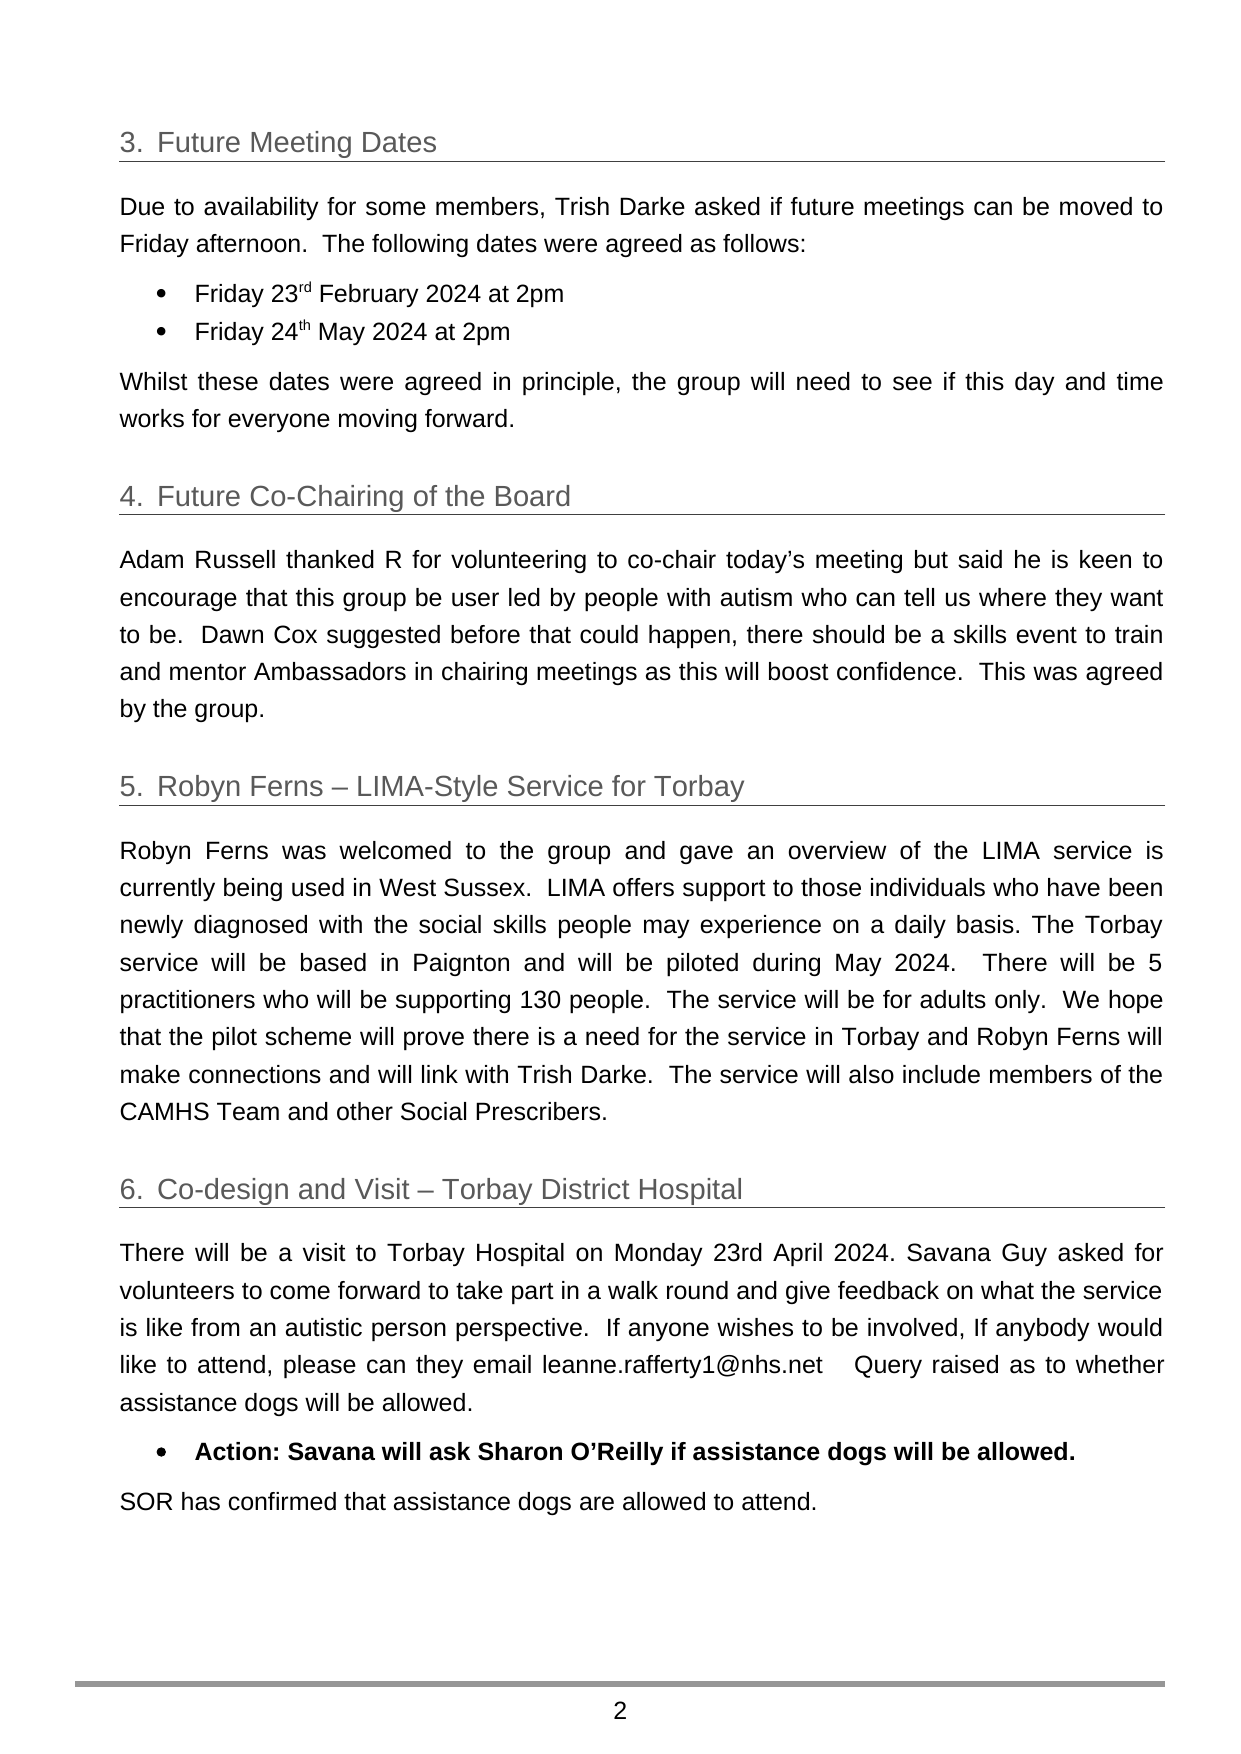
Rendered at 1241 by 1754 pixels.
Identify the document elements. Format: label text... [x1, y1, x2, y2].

list Friday 24th May 2024 at 2pm [157, 317, 1165, 345]
text Adam Russell thanked R for volunteering to co-chair today’s meeting but said he is keen to encourage that this group be user led by people with autism who can tell us where they want to be. Dawn Cox suggested before that could happen, there should be a skills event to train and mentor Ambassadors in chairing meetings as this will boost confidence. This was agreed by the group. [119, 545, 1165, 723]
subtitle Future Co-Chairing of the Board [119, 479, 1165, 514]
text Due to availability for some members, Trish Darke asked if future meetings can be moved to Friday afternoon. The following dates were agreed as follows: [119, 192, 1165, 258]
text SOR has confirmed that assistance dogs are allowed to attend. [119, 1487, 1165, 1516]
list Action: Savana will ask Sharon O’Reilly if assistance dogs will be allowed. [157, 1437, 1165, 1466]
subtitle Future Meeting Dates [119, 125, 1165, 161]
text Robyn Ferns was welcomed to the group and gave an overview of the LIMA service is currently being used in West Sussex. LIMA offers support to those individuals who have been newly diagnosed with the social skills people may experience on a daily basis. The Torbay service will be based in Paignton and will be piloted during May 2024. There will be 5 practitioners who will be supporting 130 people. The service will be for adults only. We hope that the pilot scheme will prove there is a need for the service in Torbay and Robyn Ferns will make connections and will link with Trish Darke. The service will also include members of the CAMHS Team and other Social Prescribers. [119, 836, 1165, 1126]
subtitle Co-design and Visit – Torbay District Hospital [119, 1172, 1165, 1207]
text There will be a visit to Torbay Hospital on Monday 23rd April 2024. Savana Guy asked for volunteers to come forward to take part in a walk round and give feedback on what the service is like from an autistic person perspective. If anyone wishes to be involved, If anybody would like to attend, please can they email leanne.rafferty1@nhs.net Query raised as to whether assistance dogs will be allowed. [119, 1238, 1165, 1416]
list Friday 23rd February 2024 at 2pm [157, 279, 1165, 308]
text Whilst these dates were agreed in principle, the group will need to see if this day and time works for everyone moving forward. [119, 367, 1165, 433]
subtitle Robyn Ferns – LIMA-Style Service for Torbay [119, 769, 1165, 805]
